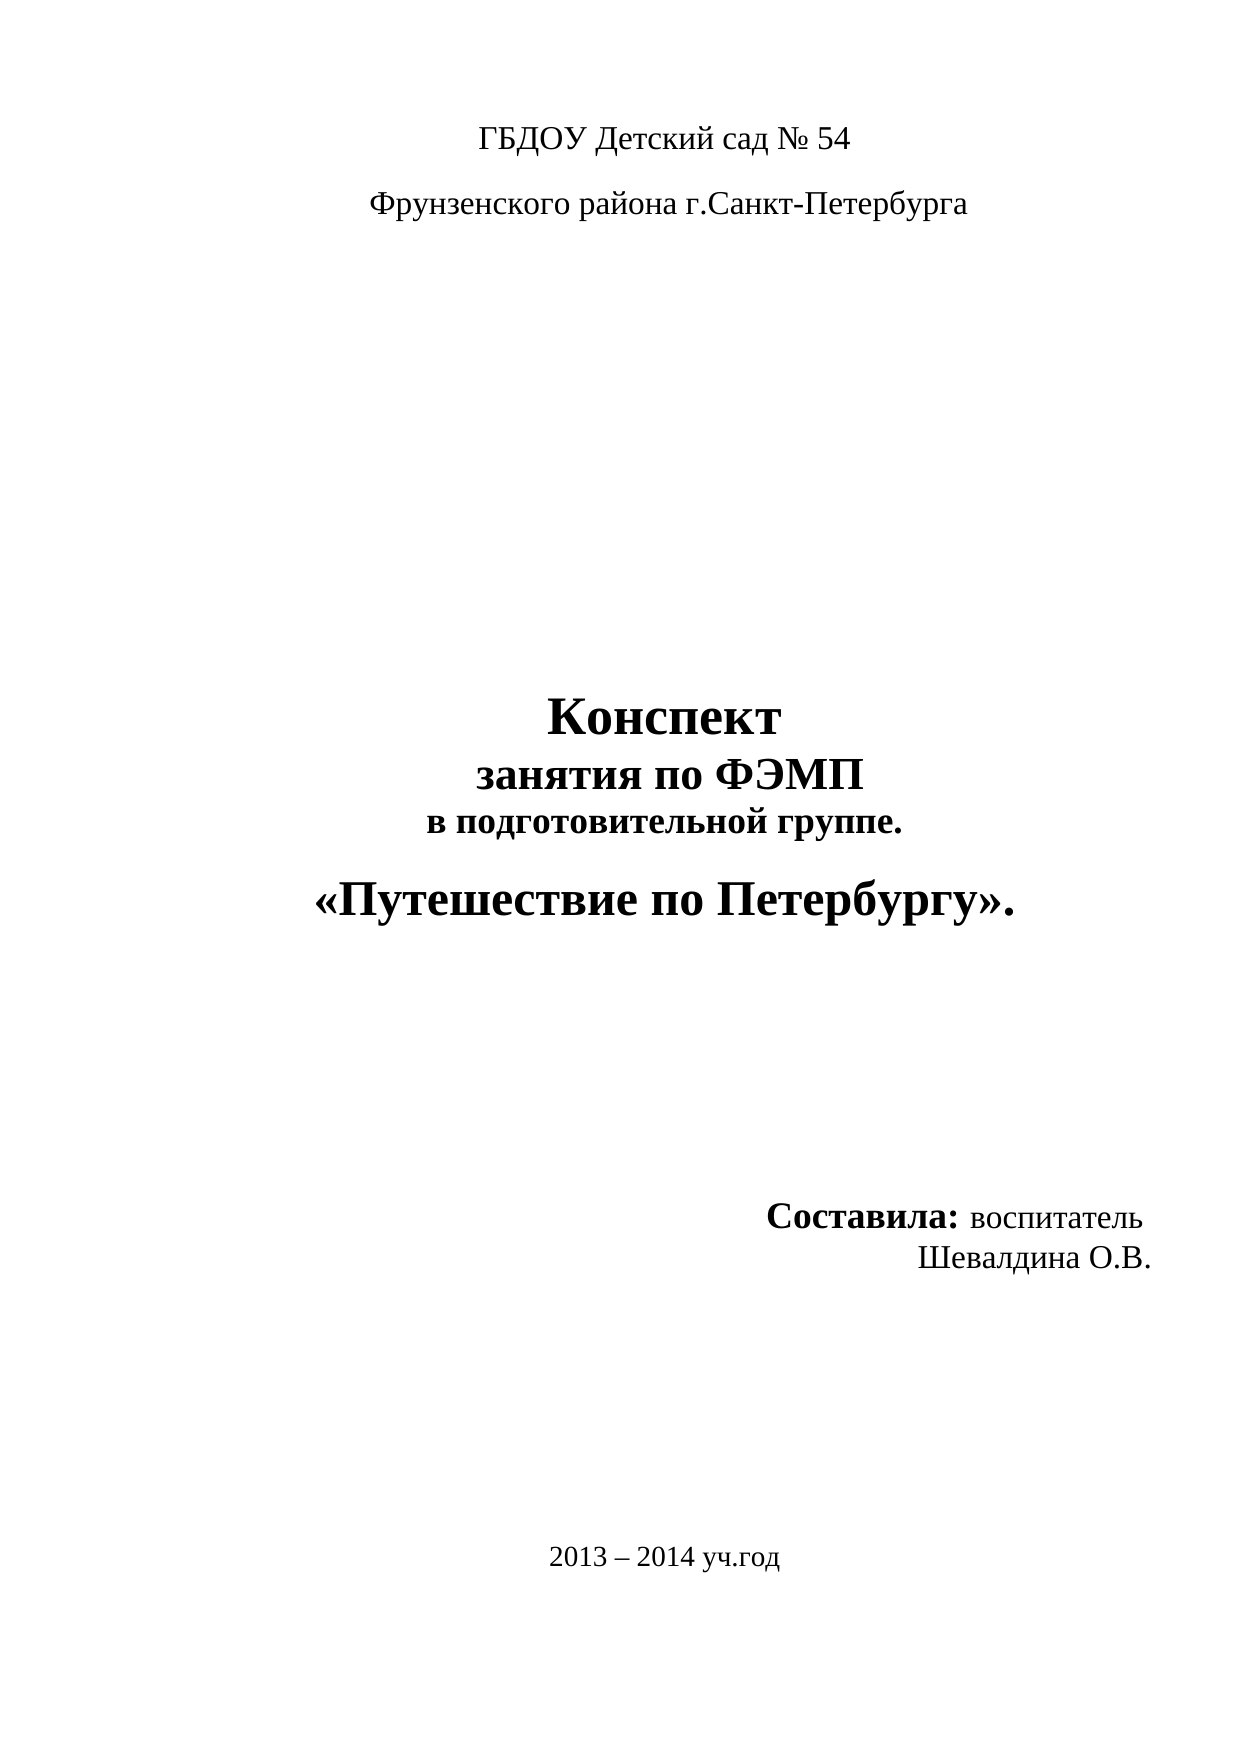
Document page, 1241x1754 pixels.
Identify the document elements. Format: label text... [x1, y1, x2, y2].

text «Путешествие по Петербургу». [177, 868, 1152, 926]
text Составила: воспитатель [177, 1189, 1152, 1237]
text Фрунзенского района г.Санкт-Петербурга [177, 183, 1152, 221]
text Конспект [177, 684, 1152, 746]
text занятия по ФЭМП [177, 746, 1152, 799]
text 2013 – 2014 уч.год [177, 1539, 1152, 1573]
text в подготовительной группе. [177, 799, 1152, 842]
text Шевалдина О.В. [177, 1237, 1152, 1276]
text ГБДОУ Детский сад № 54 [177, 118, 1152, 156]
